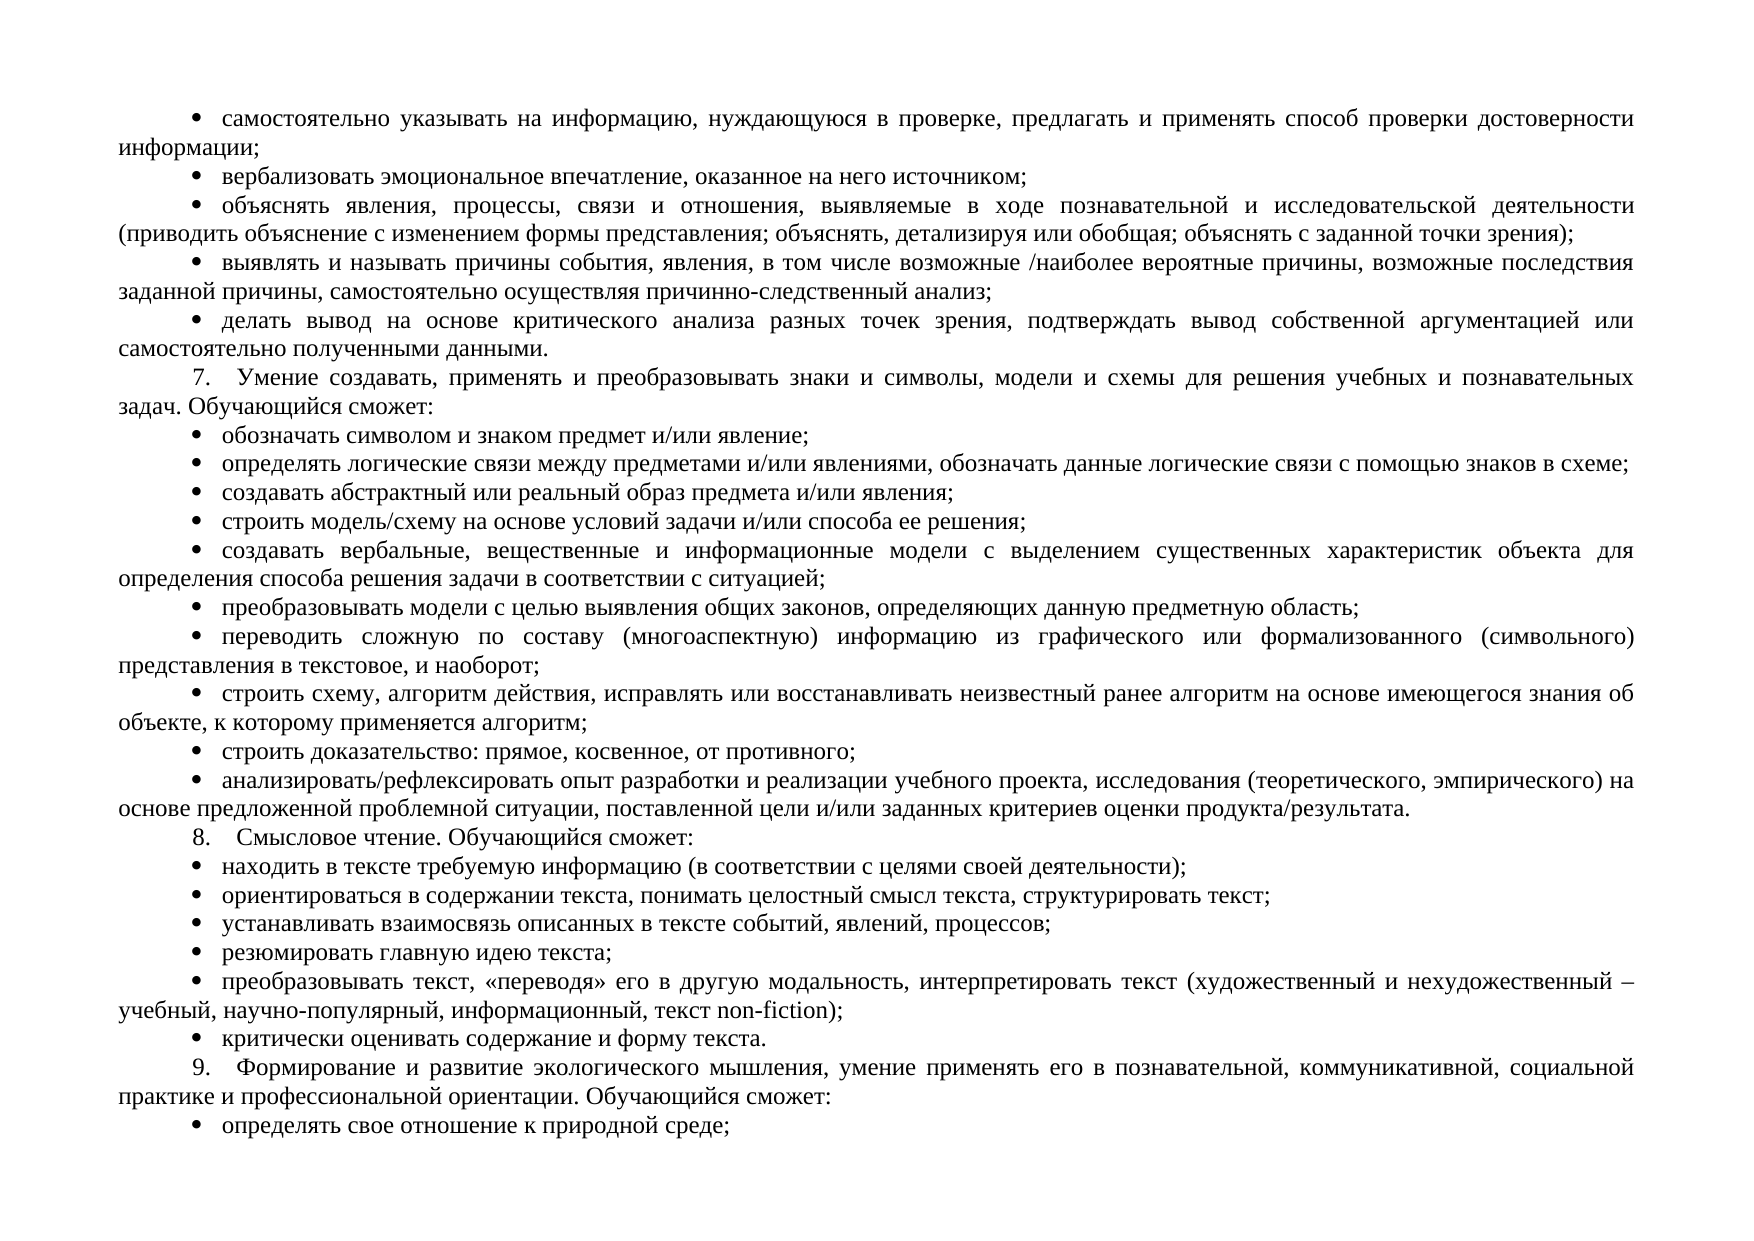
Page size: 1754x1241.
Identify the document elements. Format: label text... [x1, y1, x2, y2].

list переводить сложную по составу (многоаспектную) информацию из графического или формализованного (символьного) представления в текстовое, и наоборот; [118, 621, 1636, 678]
list создавать абстрактный или реальный образ предмета и/или явления; [118, 477, 1636, 506]
list резюмировать главную идею текста; [118, 937, 1636, 966]
list определять логические связи между предметами и/или явлениями, обозначать данные логические связи с помощью знаков в схеме; [118, 448, 1636, 477]
list Умение создавать, применять и преобразовывать знаки и символы, модели и схемы для решения учебных и познавательных задач. Обучающийся сможет: [118, 362, 1636, 420]
list объяснять явления, процессы, связи и отношения, выявляемые в ходе познавательной и исследовательской деятельности (приводить объяснение с изменением формы представления; объяснять, детализируя или обобщая; объяснять с заданной точки зрения); [118, 190, 1636, 247]
list строить схему, алгоритм действия, исправлять или восстанавливать неизвестный ранее алгоритм на основе имеющегося знания об объекте, к которому применяется алгоритм; [118, 678, 1636, 736]
list строить доказательство: прямое, косвенное, от противного; [118, 736, 1636, 765]
list Смысловое чтение. Обучающийся сможет: [118, 822, 1636, 851]
list находить в тексте требуемую информацию (в соответствии с целями своей деятельности); [118, 851, 1636, 880]
list самостоятельно указывать на информацию, нуждающуюся в проверке, предлагать и применять способ проверки достоверности информации; [118, 103, 1636, 161]
list анализировать/рефлексировать опыт разработки и реализации учебного проекта, исследования (теоретического, эмпирического) на основе предложенной проблемной ситуации, поставленной цели и/или заданных критериев оценки продукта/результата. [118, 765, 1636, 822]
list устанавливать взаимосвязь описанных в тексте событий, явлений, процессов; [118, 908, 1636, 937]
list делать вывод на основе критического анализа разных точек зрения, подтверждать вывод собственной аргументацией или самостоятельно полученными данными. [118, 305, 1636, 362]
list создавать вербальные, вещественные и информационные модели с выделением существенных характеристик объекта для определения способа решения задачи в соответствии с ситуацией; [118, 535, 1636, 592]
list критически оценивать содержание и форму текста. [118, 1023, 1636, 1052]
list строить модель/схему на основе условий задачи и/или способа ее решения; [118, 506, 1636, 535]
list выявлять и называть причины события, явления, в том числе возможные /наиболее вероятные причины, возможные последствия заданной причины, самостоятельно осуществляя причинно-следственный анализ; [118, 247, 1636, 305]
list преобразовывать текст, «переводя» его в другую модальность, интерпретировать текст (художественный и нехудожественный – учебный, научно-популярный, информационный, текст non-fiction); [118, 966, 1636, 1023]
list обозначать символом и знаком предмет и/или явление; [118, 420, 1636, 448]
list Формирование и развитие экологического мышления, умение применять его в познавательной, коммуникативной, социальной практике и профессиональной ориентации. Обучающийся сможет: [118, 1052, 1636, 1110]
list вербализовать эмоциональное впечатление, оказанное на него источником; [118, 161, 1636, 190]
list преобразовывать модели с целью выявления общих законов, определяющих данную предметную область; [118, 592, 1636, 621]
list ориентироваться в содержании текста, понимать целостный смысл текста, структурировать текст; [118, 880, 1636, 908]
list определять свое отношение к природной среде; [118, 1110, 1636, 1138]
